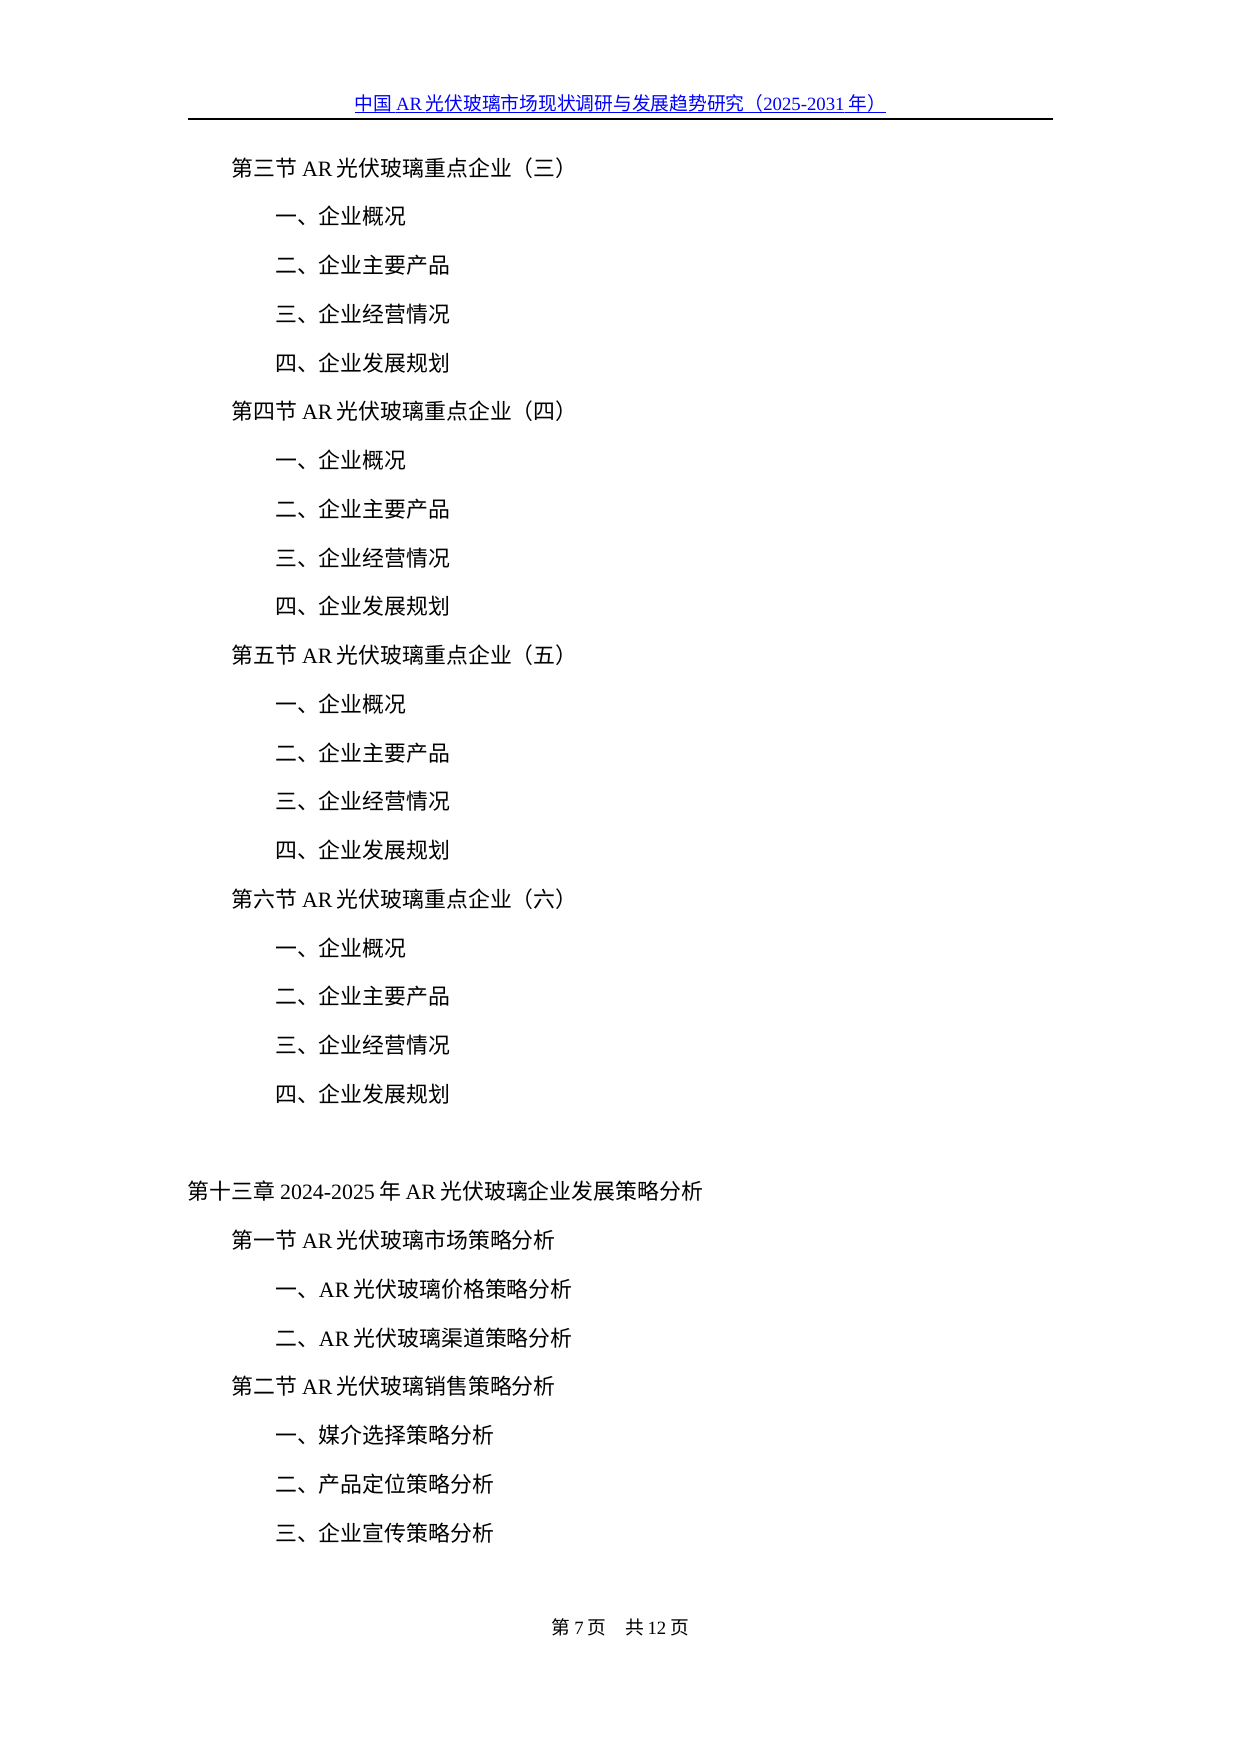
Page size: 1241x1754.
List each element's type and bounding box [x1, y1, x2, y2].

text [187, 150, 1053, 1548]
